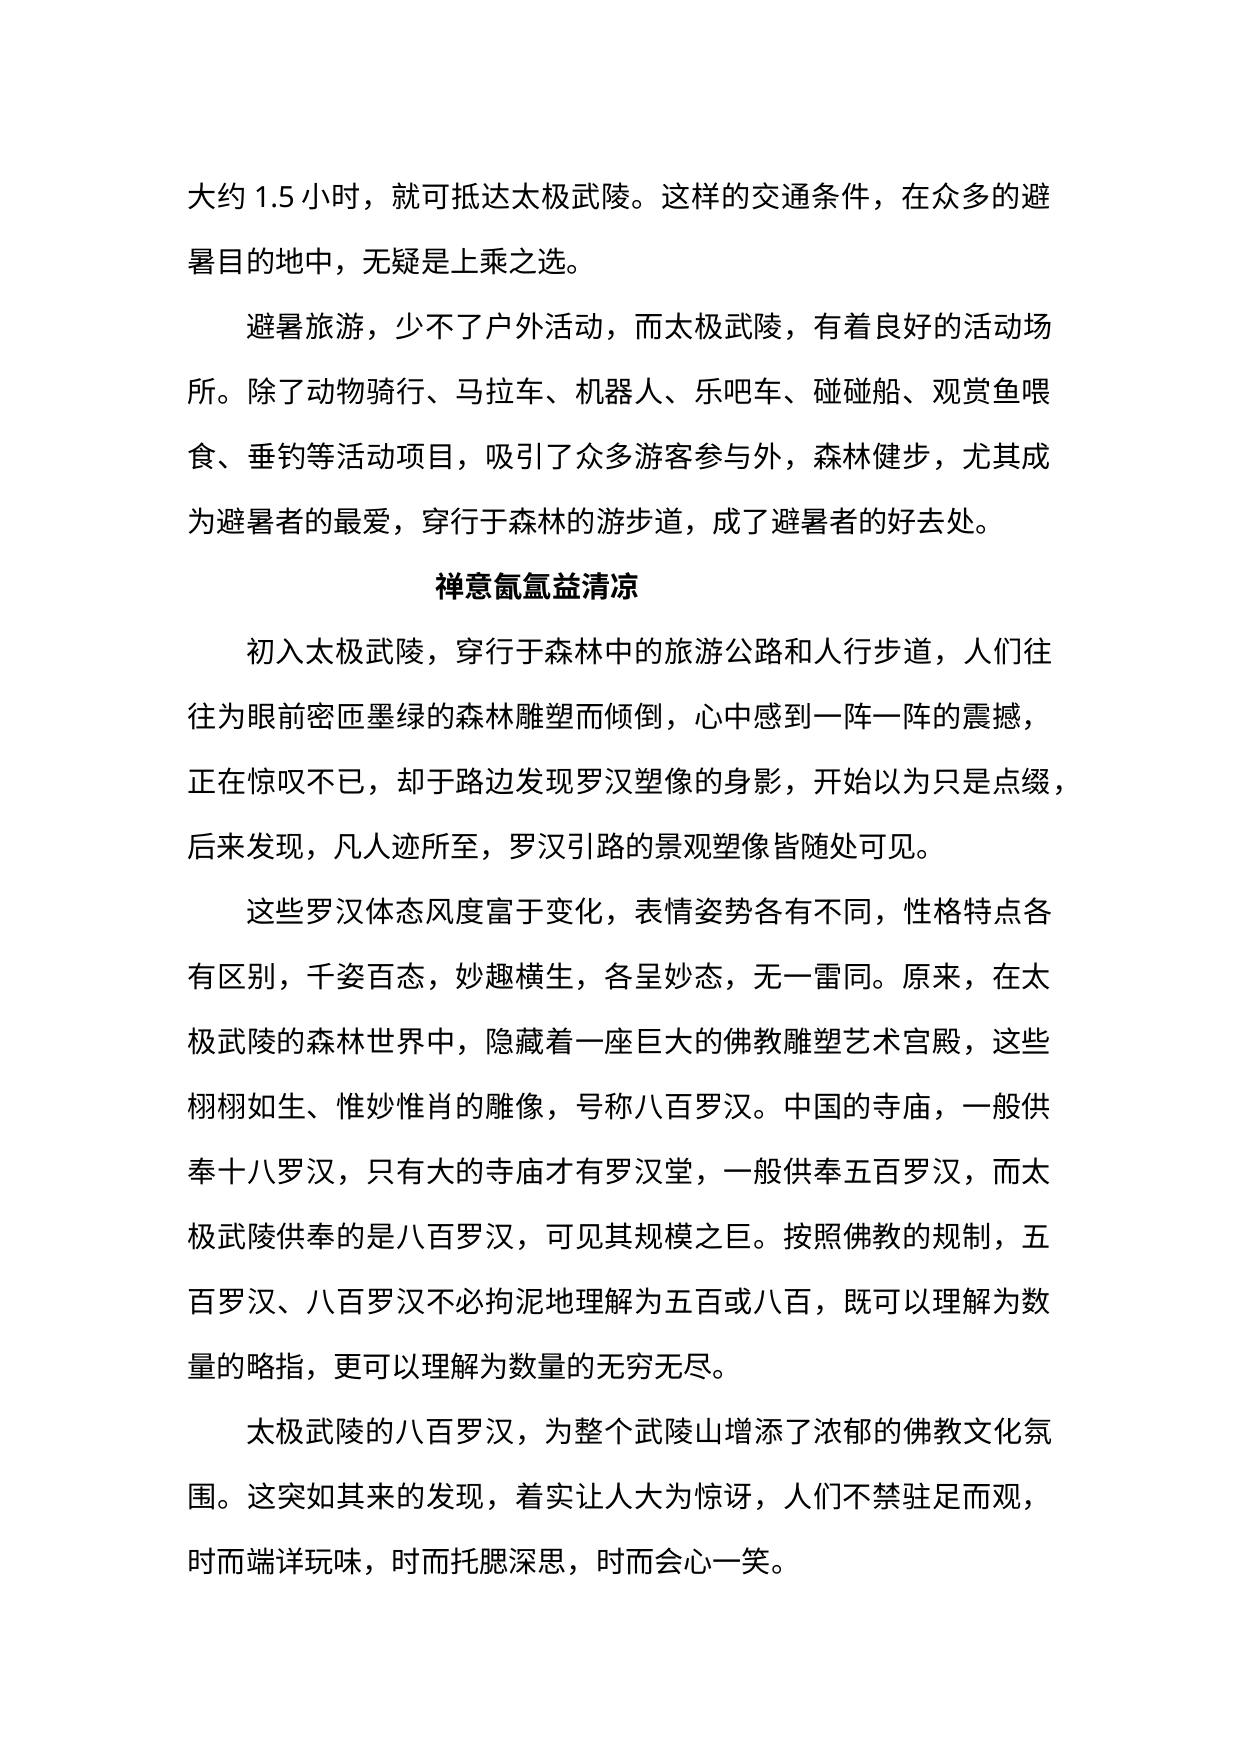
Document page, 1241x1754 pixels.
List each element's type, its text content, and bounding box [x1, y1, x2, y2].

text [187, 162, 1053, 292]
text 禅意氤氲益清凉 [187, 552, 1053, 617]
text 太极武陵的八百罗汉，为整个武陵山增添了浓郁的佛教文化氛围。这突如其来的发现，着实让人大为惊讶，人们不禁驻足而观，时而端详玩味，时而托腮深思，时而会心一笑。 [187, 1397, 1053, 1592]
text 初入太极武陵，穿行于森林中的旅游公路和人行步道，人们往往为眼前密匝墨绿的森林雕塑而倾倒，心中感到一阵一阵的震撼，正在惊叹不已，却于路边发现罗汉塑像的身影，开始以为只是点缀，后来发现，凡人迹所至，罗汉引路的景观塑像皆随处可见。 [187, 617, 1053, 877]
text 避暑旅游，少不了户外活动，而太极武陵，有着良好的活动场所。除了动物骑行、马拉车、机器人、乐吧车、碰碰船、观赏鱼喂食、垂钓等活动项目，吸引了众多游客参与外，森林健步，尤其成为避暑者的最爱，穿行于森林的游步道，成了避暑者的好去处。 [187, 292, 1053, 552]
text 这些罗汉体态风度富于变化，表情姿势各有不同，性格特点各有区别，千姿百态，妙趣横生，各呈妙态，无一雷同。原来，在太极武陵的森林世界中，隐藏着一座巨大的佛教雕塑艺术宫殿，这些栩栩如生、惟妙惟肖的雕像，号称八百罗汉。中国的寺庙，一般供奉十八罗汉，只有大的寺庙才有罗汉堂，一般供奉五百罗汉，而太极武陵供奉的是八百罗汉，可见其规模之巨。按照佛教的规制，五百罗汉、八百罗汉不必拘泥地理解为五百或八百，既可以理解为数量的略指，更可以理解为数量的无穷无尽。 [187, 877, 1053, 1397]
